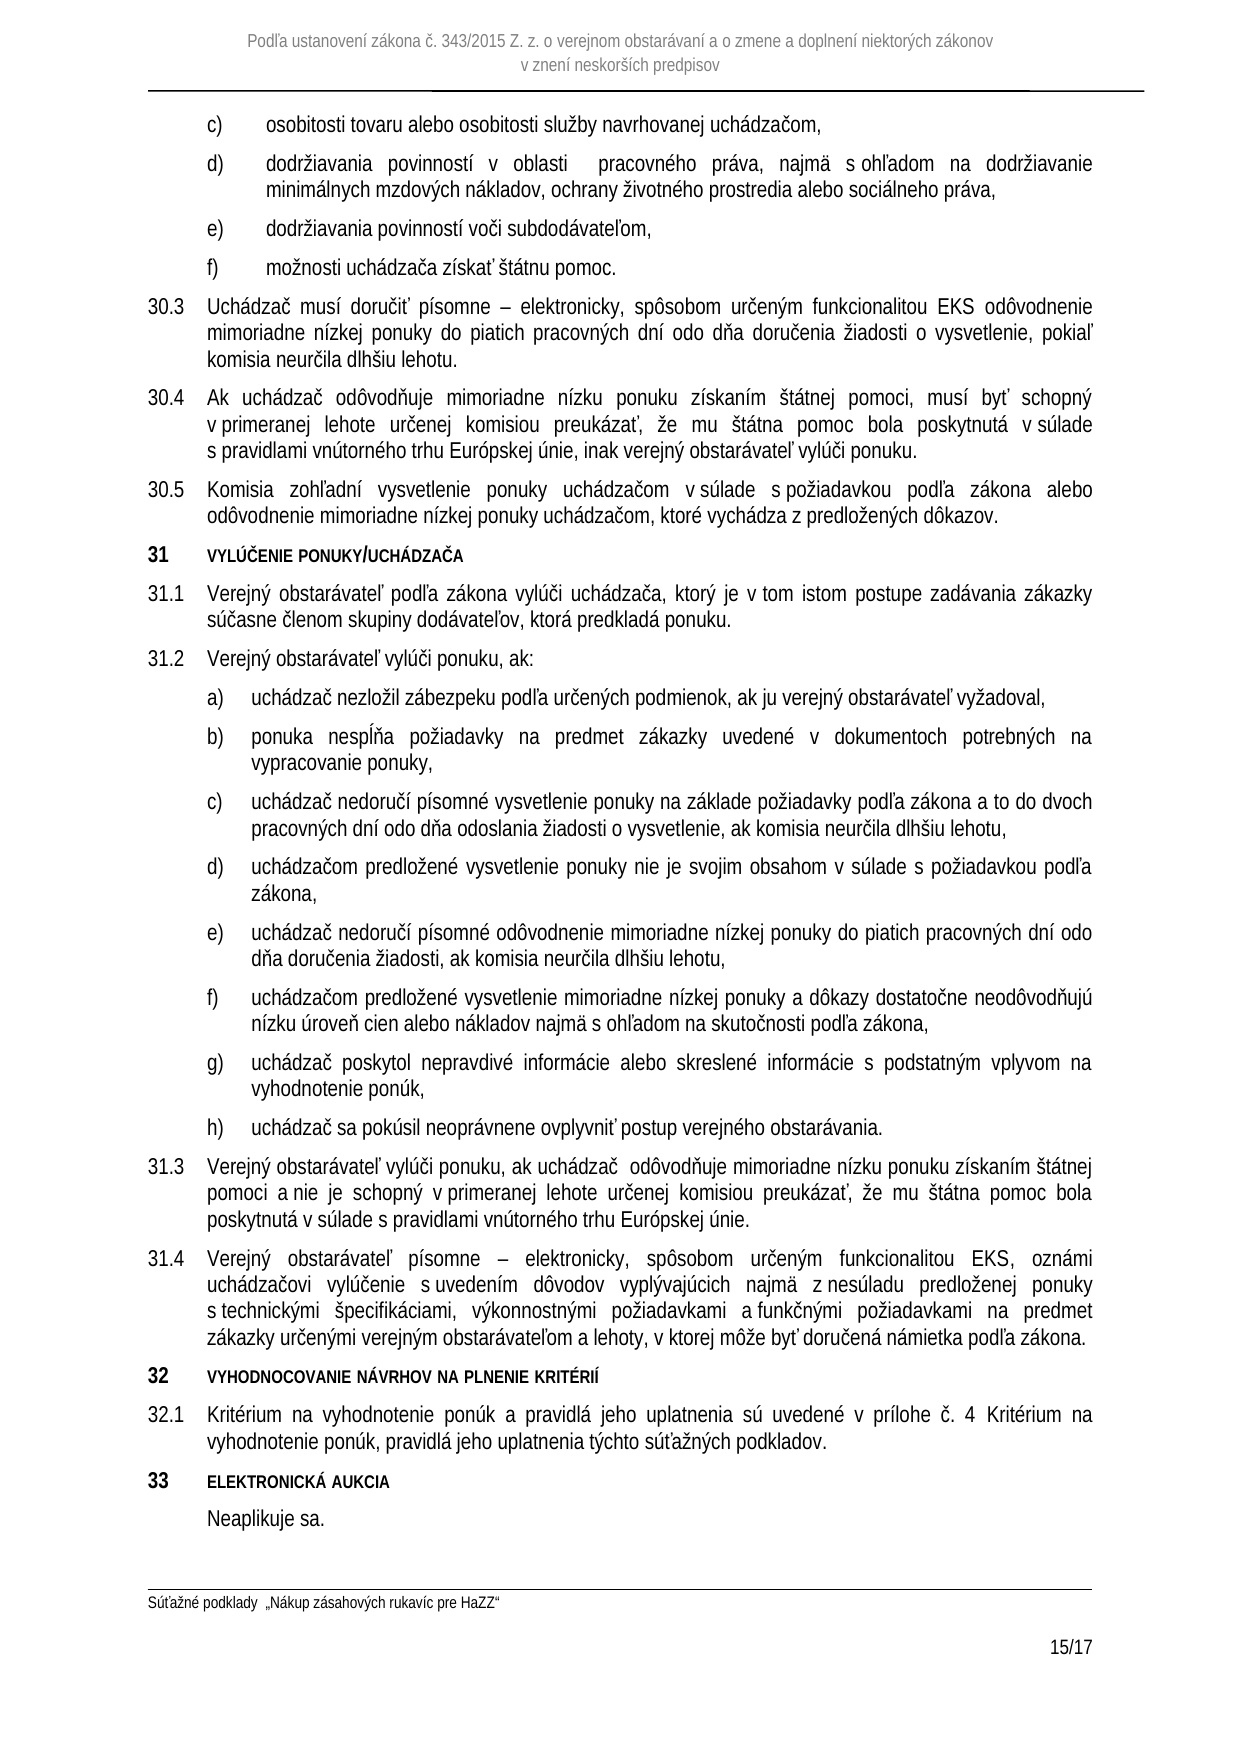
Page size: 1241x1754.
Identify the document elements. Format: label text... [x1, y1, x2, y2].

list Verejný obstarávateľ podľa zákona vylúči uchádzača, ktorý je v tom istom postupe zadávania zákazky súčasne členom skupiny dodávateľov, ktorá predkladá ponuku. [148, 580, 1092, 633]
list Komisia zohľadní vysvetlenie ponuky uchádzačom v súlade s požiadavkou podľa zákona alebo odôvodnenie mimoriadne nízkej ponuky uchádzačom, ktoré vychádza z predložených dôkazov. [148, 476, 1092, 529]
list Verejný obstarávateľ písomne – elektronicky, spôsobom určeným funkcionalitou EKS, oznámi uchádzačovi vylúčenie s uvedením dôvodov vyplývajúcich najmä z nesúladu predloženej ponuky s technickými špecifikáciami, výkonnostnými požiadavkami a funkčnými požiadavkami na predmet zákazky určenými verejným obstarávateľom a lehoty, v ktorej môže byť doručená námietka podľa zákona. [148, 1244, 1092, 1350]
list Verejný obstarávateľ vylúči ponuku, ak: [148, 645, 1092, 672]
list dodržiavania povinností voči subdodávateľom, [207, 215, 1092, 241]
list dodržiavania povinností v oblasti pracovného práva, najmä s ohľadom na dodržiavanie minimálnych mzdových nákladov, ochrany životného prostredia alebo sociálneho práva, [207, 150, 1092, 203]
list uchádzačom predložené vysvetlenie ponuky nie je svojim obsahom v súlade s požiadavkou podľa zákona, [207, 853, 1092, 906]
list Ak uchádzač odôvodňuje mimoriadne nízku ponuku získaním štátnej pomoci, musí byť schopný v primeranej lehote určenej komisiou preukázať, že mu štátna pomoc bola poskytnutá v súlade s pravidlami vnútorného trhu Európskej únie, inak verejný obstarávateľ vylúči ponuku. [148, 384, 1092, 463]
list uchádzač poskytol nepravdivé informácie alebo skreslené informácie s podstatným vplyvom na vyhodnotenie ponúk, [207, 1049, 1092, 1102]
list uchádzač nedoručí písomné odôvodnenie mimoriadne nízkej ponuky do piatich pracovných dní odo dňa doručenia žiadosti, ak komisia neurčila dlhšiu lehotu, [207, 918, 1092, 971]
list uchádzač nezložil zábezpeku podľa určených podmienok, ak ju verejný obstarávateľ vyžadoval, [207, 684, 1092, 710]
list Verejný obstarávateľ vylúči ponuku, ak uchádzač odôvodňuje mimoriadne nízku ponuku získaním štátnej pomoci a nie je schopný v primeranej lehote určenej komisiou preukázať, že mu štátna pomoc bola poskytnutá v súlade s pravidlami vnútorného trhu Európskej únie. [148, 1153, 1092, 1232]
list možnosti uchádzača získať štátnu pomoc. [207, 254, 1092, 280]
text Neaplikuje sa. [207, 1505, 1092, 1532]
list vylúčenie ponuky/uchádzača [148, 541, 1092, 567]
list Kritérium na vyhodnotenie ponúk a pravidlá jeho uplatnenia sú uvedené v prílohe č. 4 Kritérium na vyhodnotenie ponúk, pravidlá jeho uplatnenia týchto súťažných podkladov. [148, 1401, 1092, 1454]
list osobitosti tovaru alebo osobitosti služby navrhovanej uchádzačom, [207, 111, 1092, 137]
list elektronická aukcia [148, 1467, 1092, 1493]
list uchádzač sa pokúsil neoprávnene ovplyvniť postup verejného obstarávania. [207, 1114, 1092, 1141]
list uchádzačom predložené vysvetlenie mimoriadne nízkej ponuky a dôkazy dostatočne neodôvodňujú nízku úroveň cien alebo nákladov najmä s ohľadom na skutočnosti podľa zákona, [207, 984, 1092, 1036]
list uchádzač nedoručí písomné vysvetlenie ponuky na základe požiadavky podľa zákona a to do dvoch pracovných dní odo dňa odoslania žiadosti o vysvetlenie, ak komisia neurčila dlhšiu lehotu, [207, 788, 1092, 841]
list ponuka nespĺňa požiadavky na predmet zákazky uvedené v dokumentoch potrebných na vypracovanie ponuky, [207, 723, 1092, 776]
list Uchádzač musí doručiť písomne – elektronicky, spôsobom určeným funkcionalitou EKS odôvodnenie mimoriadne nízkej ponuky do piatich pracovných dní odo dňa doručenia žiadosti o vysvetlenie, pokiaľ komisia neurčila dlhšiu lehotu. [148, 293, 1092, 372]
list vyhodnocovanie návrhov na plnenie kritérií [148, 1362, 1092, 1389]
